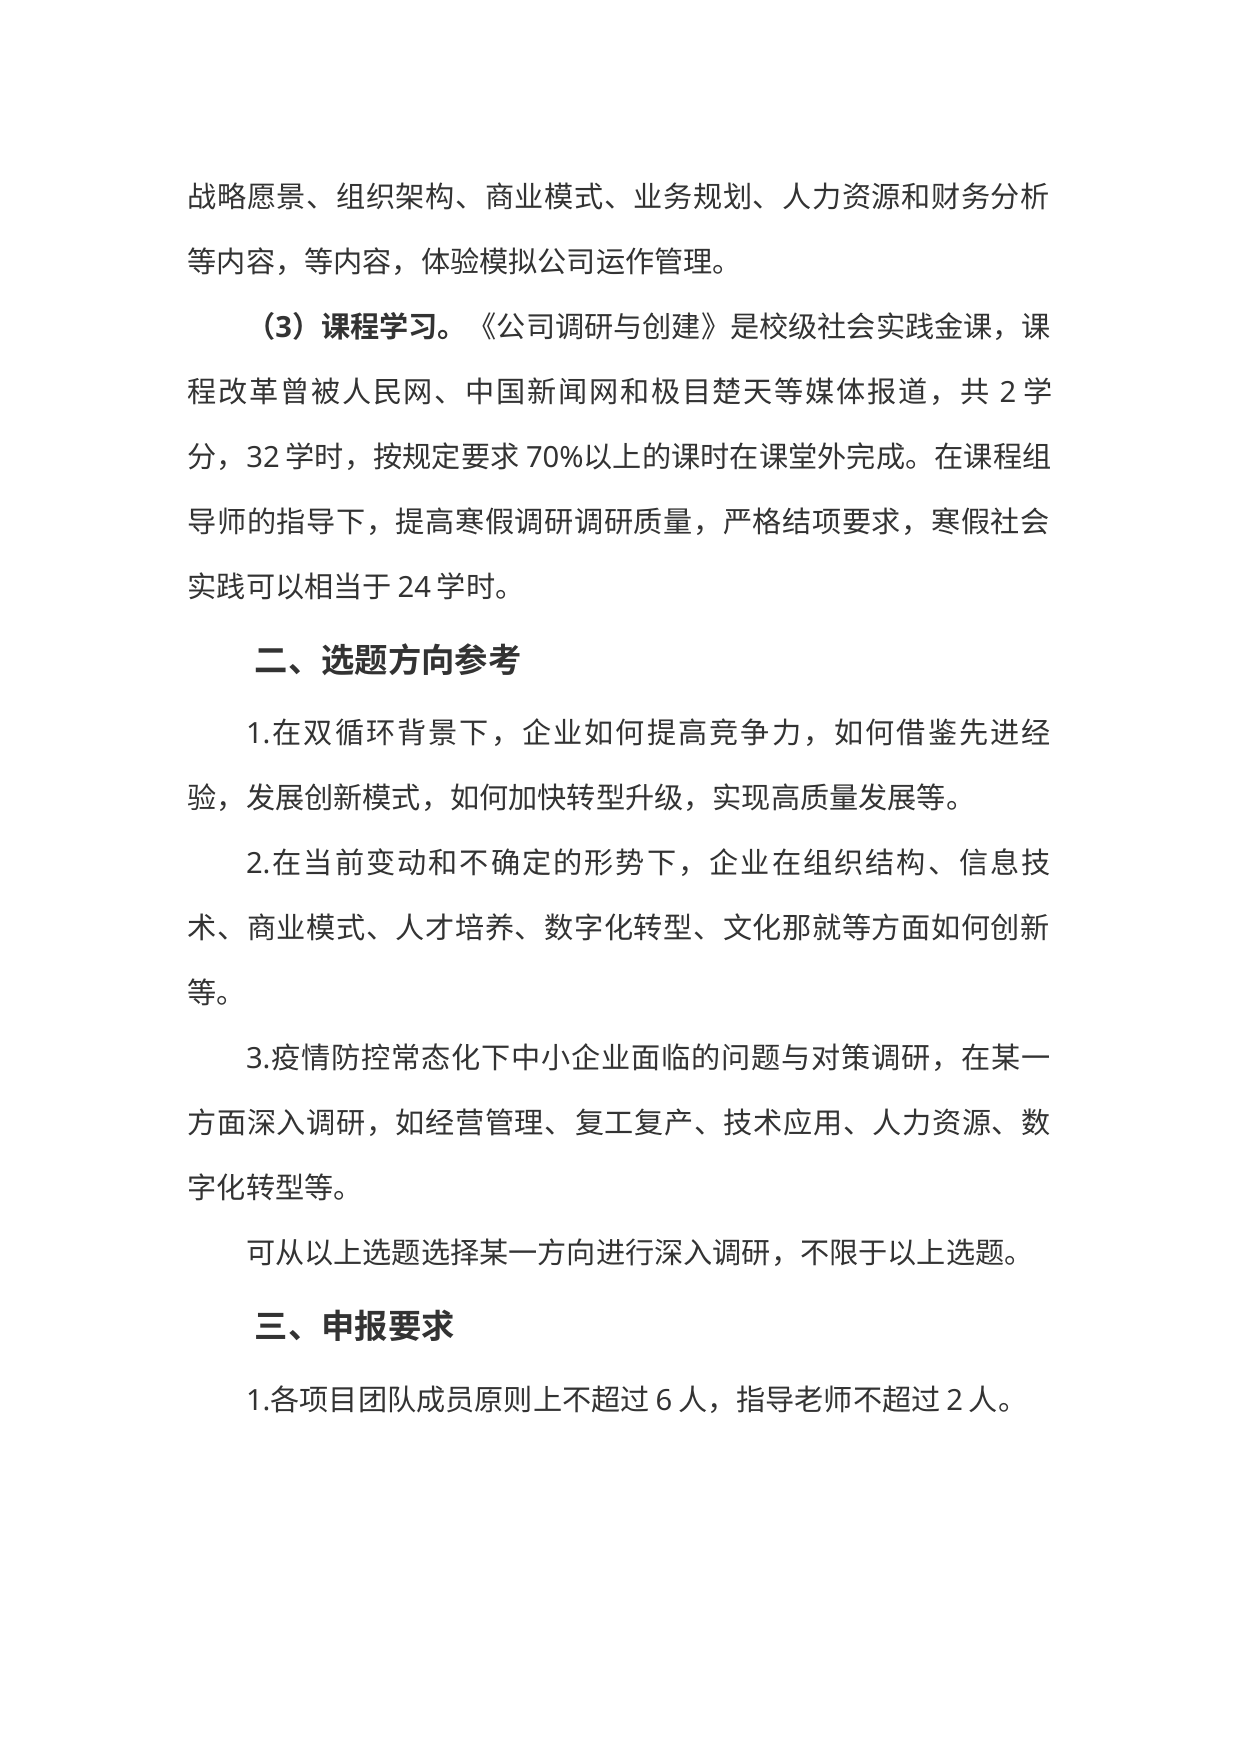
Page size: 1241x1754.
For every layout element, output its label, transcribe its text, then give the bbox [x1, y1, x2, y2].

text 1.在双循环背景下，企业如何提高竞争力，如何借鉴先进经验，发展创新模式，如何加快转型升级，实现高质量发展等。 [187, 698, 1053, 828]
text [187, 162, 1053, 292]
text 1.各项目团队成员原则上不超过6人，指导老师不超过2人。 [187, 1365, 1053, 1430]
text 三、申报要求 [187, 1292, 1053, 1357]
text 3.疫情防控常态化下中小企业面临的问题与对策调研，在某一方面深入调研，如经营管理、复工复产、技术应用、人力资源、数字化转型等。 [187, 1023, 1053, 1218]
text 二、选题方向参考 [187, 625, 1053, 690]
text 2.在当前变动和不确定的形势下，企业在组织结构、信息技术、商业模式、人才培养、数字化转型、文化那就等方面如何创新等。 [187, 828, 1053, 1023]
text （3）课程学习。《公司调研与创建》是校级社会实践金课，课程改革曾被人民网、中国新闻网和极目楚天等媒体报道，共2学分，32学时，按规定要求70%以上的课时在课堂外完成。在课程组导师的指导下，提高寒假调研调研质量，严格结项要求，寒假社会实践可以相当于24学时。 [187, 292, 1053, 617]
text 可从以上选题选择某一方向进行深入调研，不限于以上选题。 [187, 1218, 1053, 1283]
